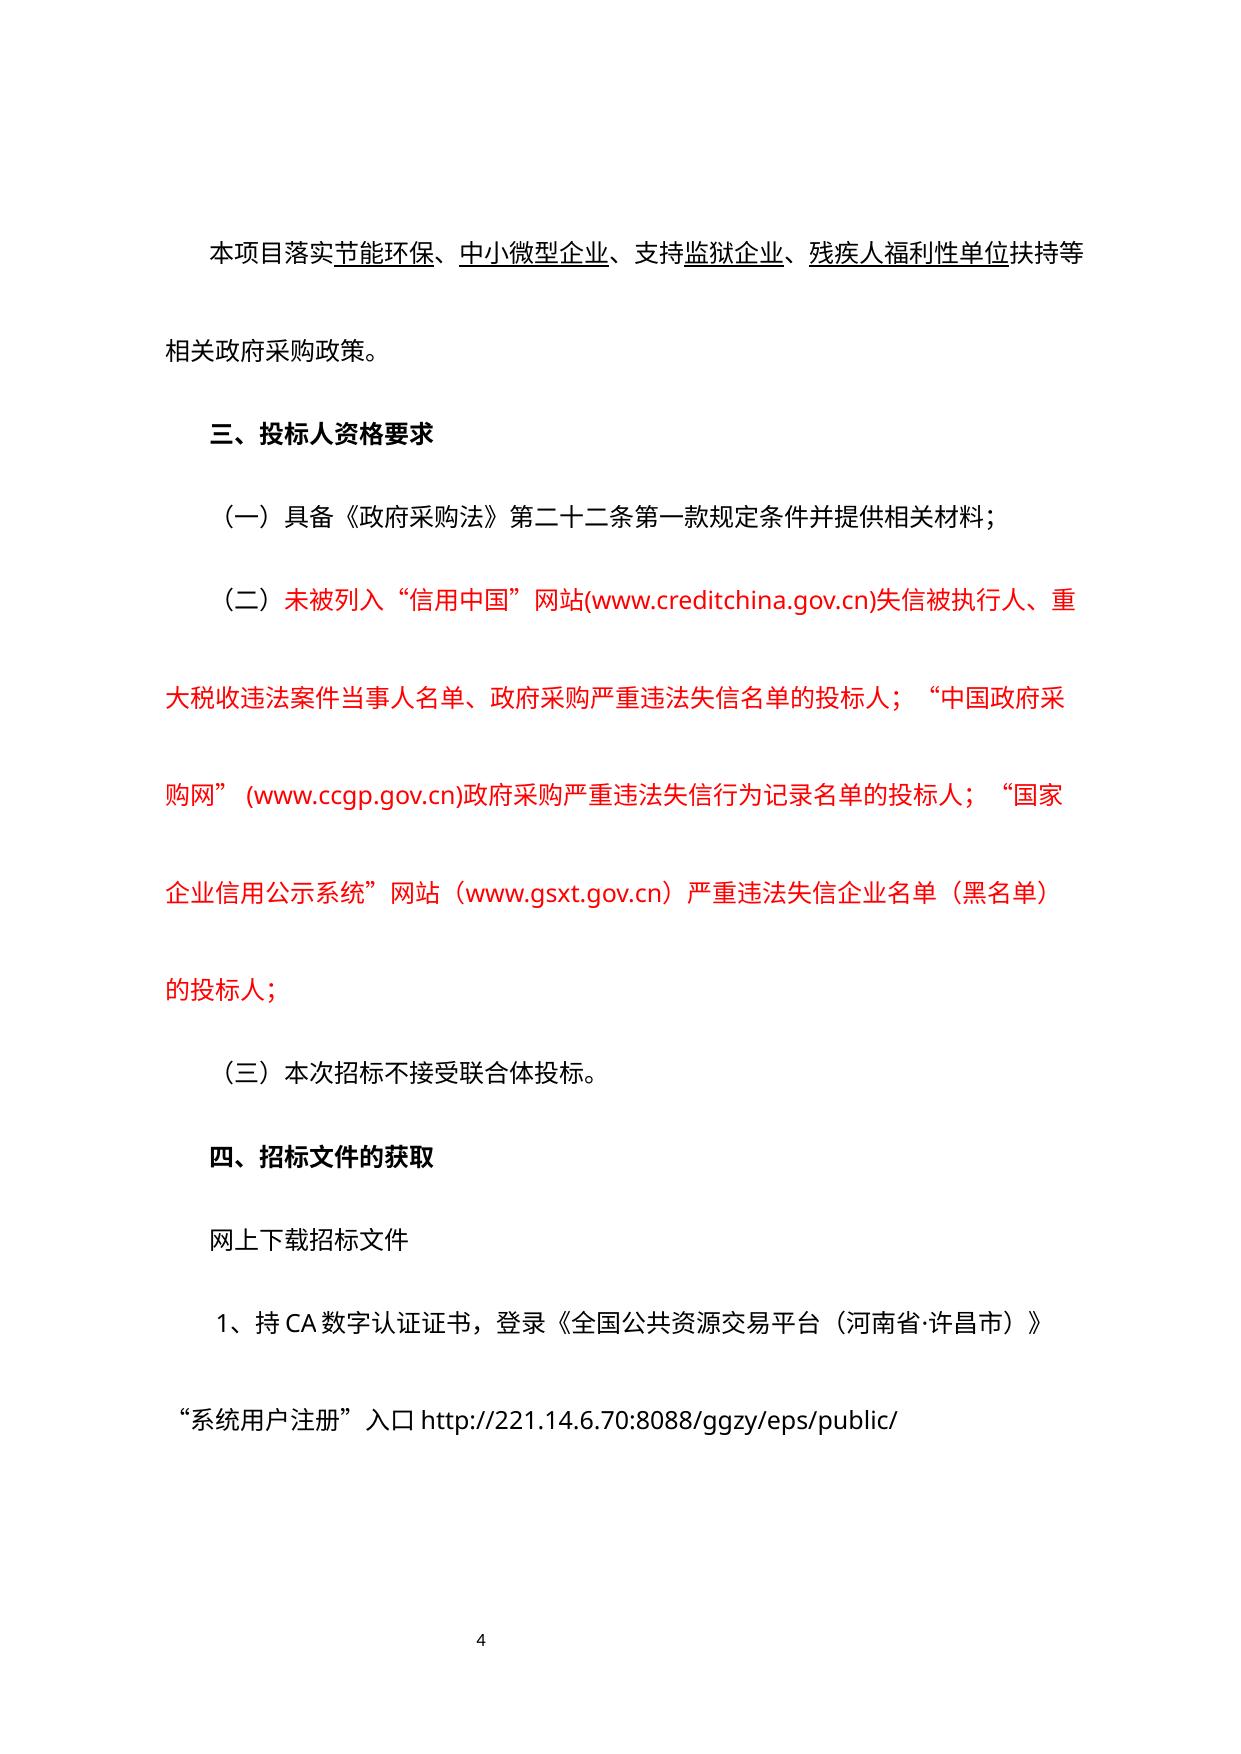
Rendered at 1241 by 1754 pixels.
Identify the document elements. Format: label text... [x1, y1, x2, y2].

text 本项目落实节能环保、中小微型企业、支持监狱企业、残疾人福利性单位扶持等相关政府采购政策。 [165, 219, 1087, 382]
text （二）未被列入“信用中国”网站(www.creditchina.gov.cn)失信被执行人、重大税收违法案件当事人名单、政府采购严重违法失信名单的投标人；“中国政府采购网” (www.ccgp.gov.cn)政府采购严重违法失信行为记录名单的投标人；“国家企业信用公示系统”网站（www.gsxt.gov.cn）严重违法失信企业名单（黑名单）的投标人； [165, 566, 1087, 1021]
text 三、投标人资格要求 [165, 400, 1087, 465]
text 网上下载招标文件 [165, 1206, 1087, 1271]
text 四、招标文件的获取 [165, 1123, 1087, 1188]
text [165, 1289, 1087, 1451]
text （一）具备《政府采购法》第二十二条第一款规定条件并提供相关材料； [165, 483, 1087, 548]
text （三）本次招标不接受联合体投标。 [165, 1039, 1087, 1104]
